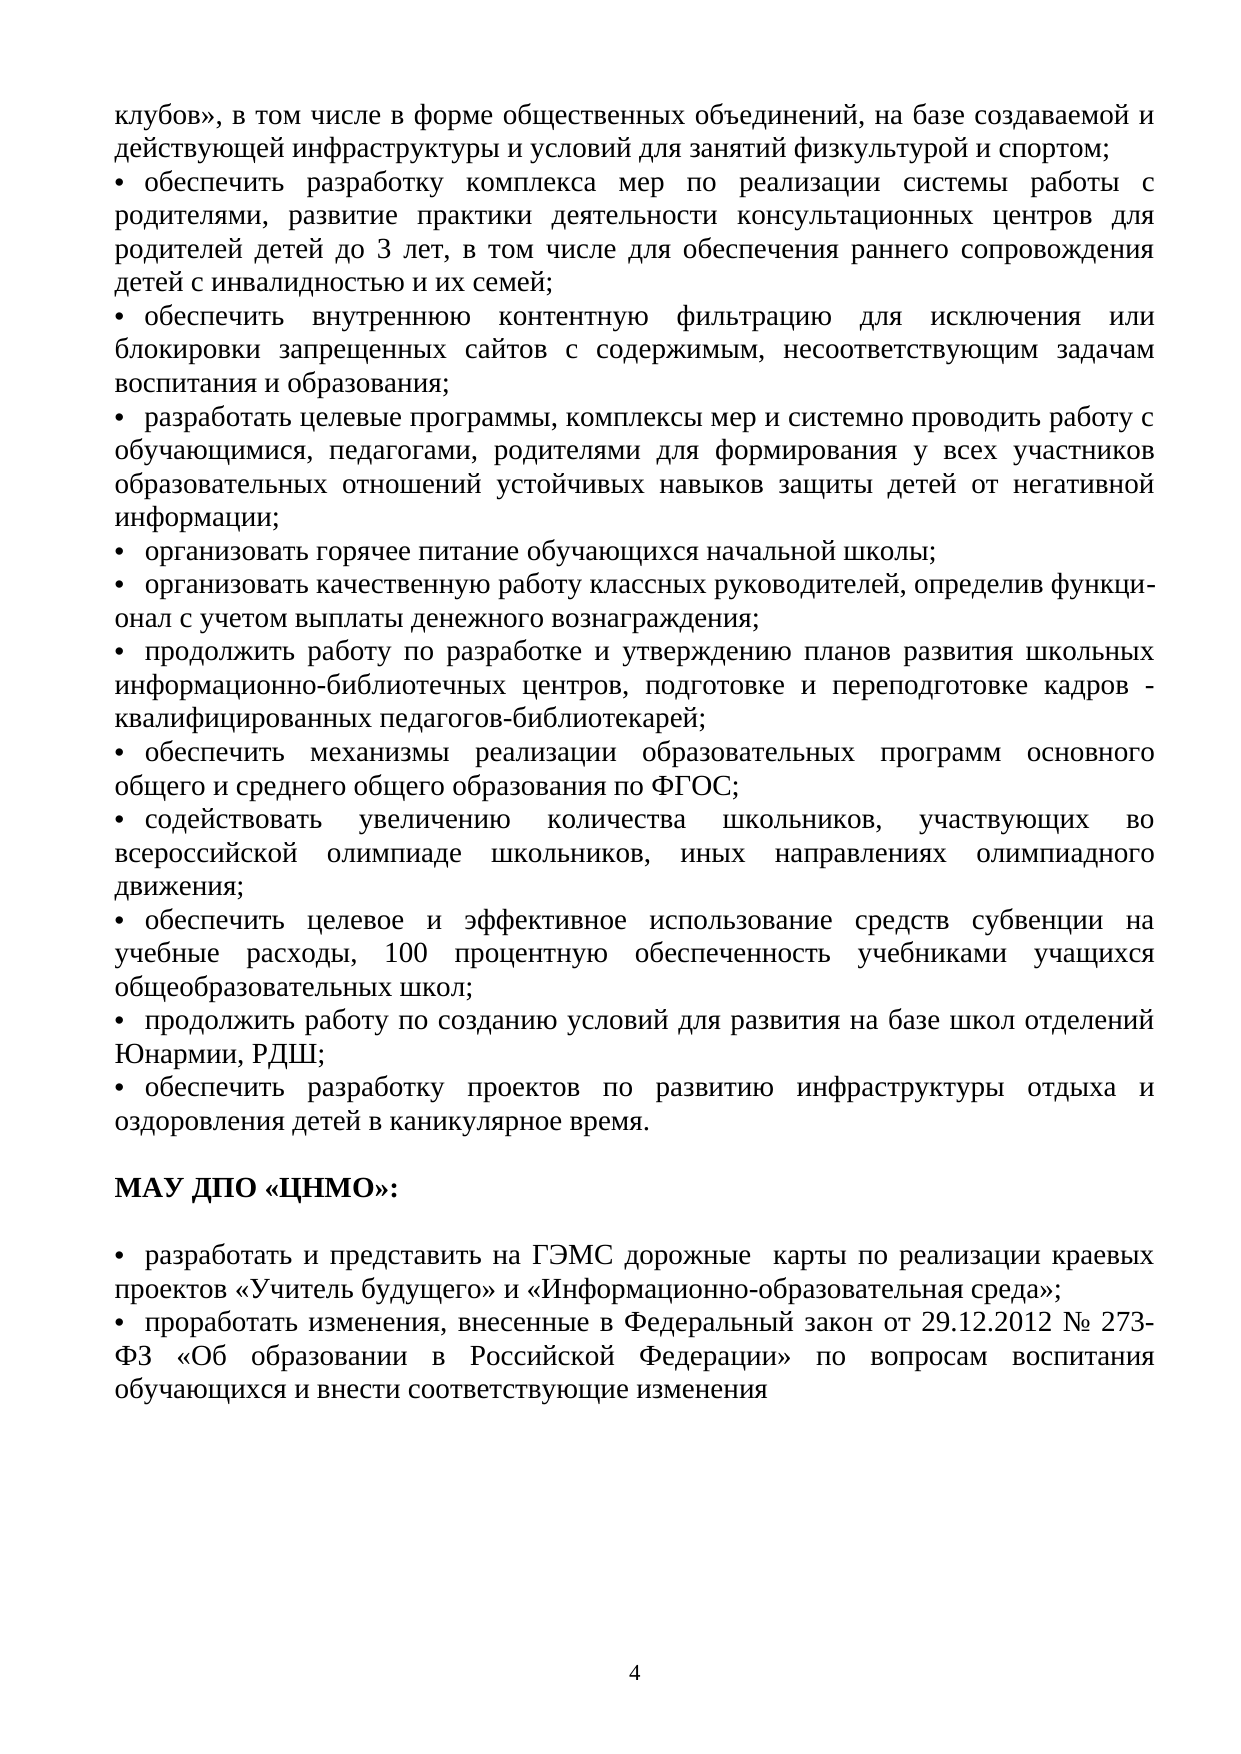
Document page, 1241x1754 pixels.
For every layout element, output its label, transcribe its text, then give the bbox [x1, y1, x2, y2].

list обеспечить внутреннюю контентную фильтрацию для исключения или блокировки запрещенных сайтов с содержимым, несоответствующим задачам воспитания и образования; [114, 298, 1156, 399]
list разработать целевые программы, комплексы мер и системно проводить работу с обучающимися, педагогами, родителями для формирования у всех участников образовательных отношений устойчивых навыков защиты детей от негативной информации; [114, 399, 1156, 533]
list содействовать увеличению количества школьников, участвующих во всероссийской олимпиаде школьников, иных направлениях олимпиадного движения; [114, 801, 1156, 902]
list обеспечить разработку комплекса мер по реализации системы работы с родителями, развитие практики деятельности консультационных центров для родителей детей до 3 лет, в том числе для обеспечения раннего сопровождения детей с инвалидностью и их семей; [114, 164, 1156, 298]
list обеспечить целевое и эффективное использование средств субвенции на учебные расходы, 100 процентную обеспеченность учебниками учащихся общеобразовательных школ; [114, 902, 1156, 1002]
list обеспечить механизмы реализации образовательных программ основного общего и среднего общего образования по ФГОС; [114, 734, 1156, 801]
list обеспечить разработку проектов по развитию инфраструктуры отдыха и оздоровления детей в каникулярное время. [114, 1069, 1156, 1137]
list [114, 97, 1156, 164]
list разработать и представить на ГЭМС дорожные карты по реализации краевых проектов «Учитель будущего» и «Информационно-образовательная среда»; [114, 1237, 1156, 1304]
list продолжить работу по созданию условий для развития на базе школ отделений Юнармии, РДШ; [114, 1002, 1156, 1069]
list организовать качественную работу классных руководителей, определив функционал с учетом выплаты денежного вознаграждения; [114, 566, 1156, 633]
list проработать изменения, внесенные в Федеральный закон от 29.12.2012 № 273-ФЗ «Об образовании в Российской Федерации» по вопросам воспитания обучающихся и внести соответствующие изменения [114, 1304, 1156, 1405]
list продолжить работу по разработке и утверждению планов развития школьных информационно-библиотечных центров, подготовке и переподготовке кадров - квалифицированных педагогов-библиотекарей; [114, 633, 1156, 734]
list организовать горячее питание обучающихся начальной школы; [114, 533, 1156, 566]
text МАУ ДПО «ЦНМО»: [114, 1170, 1156, 1204]
